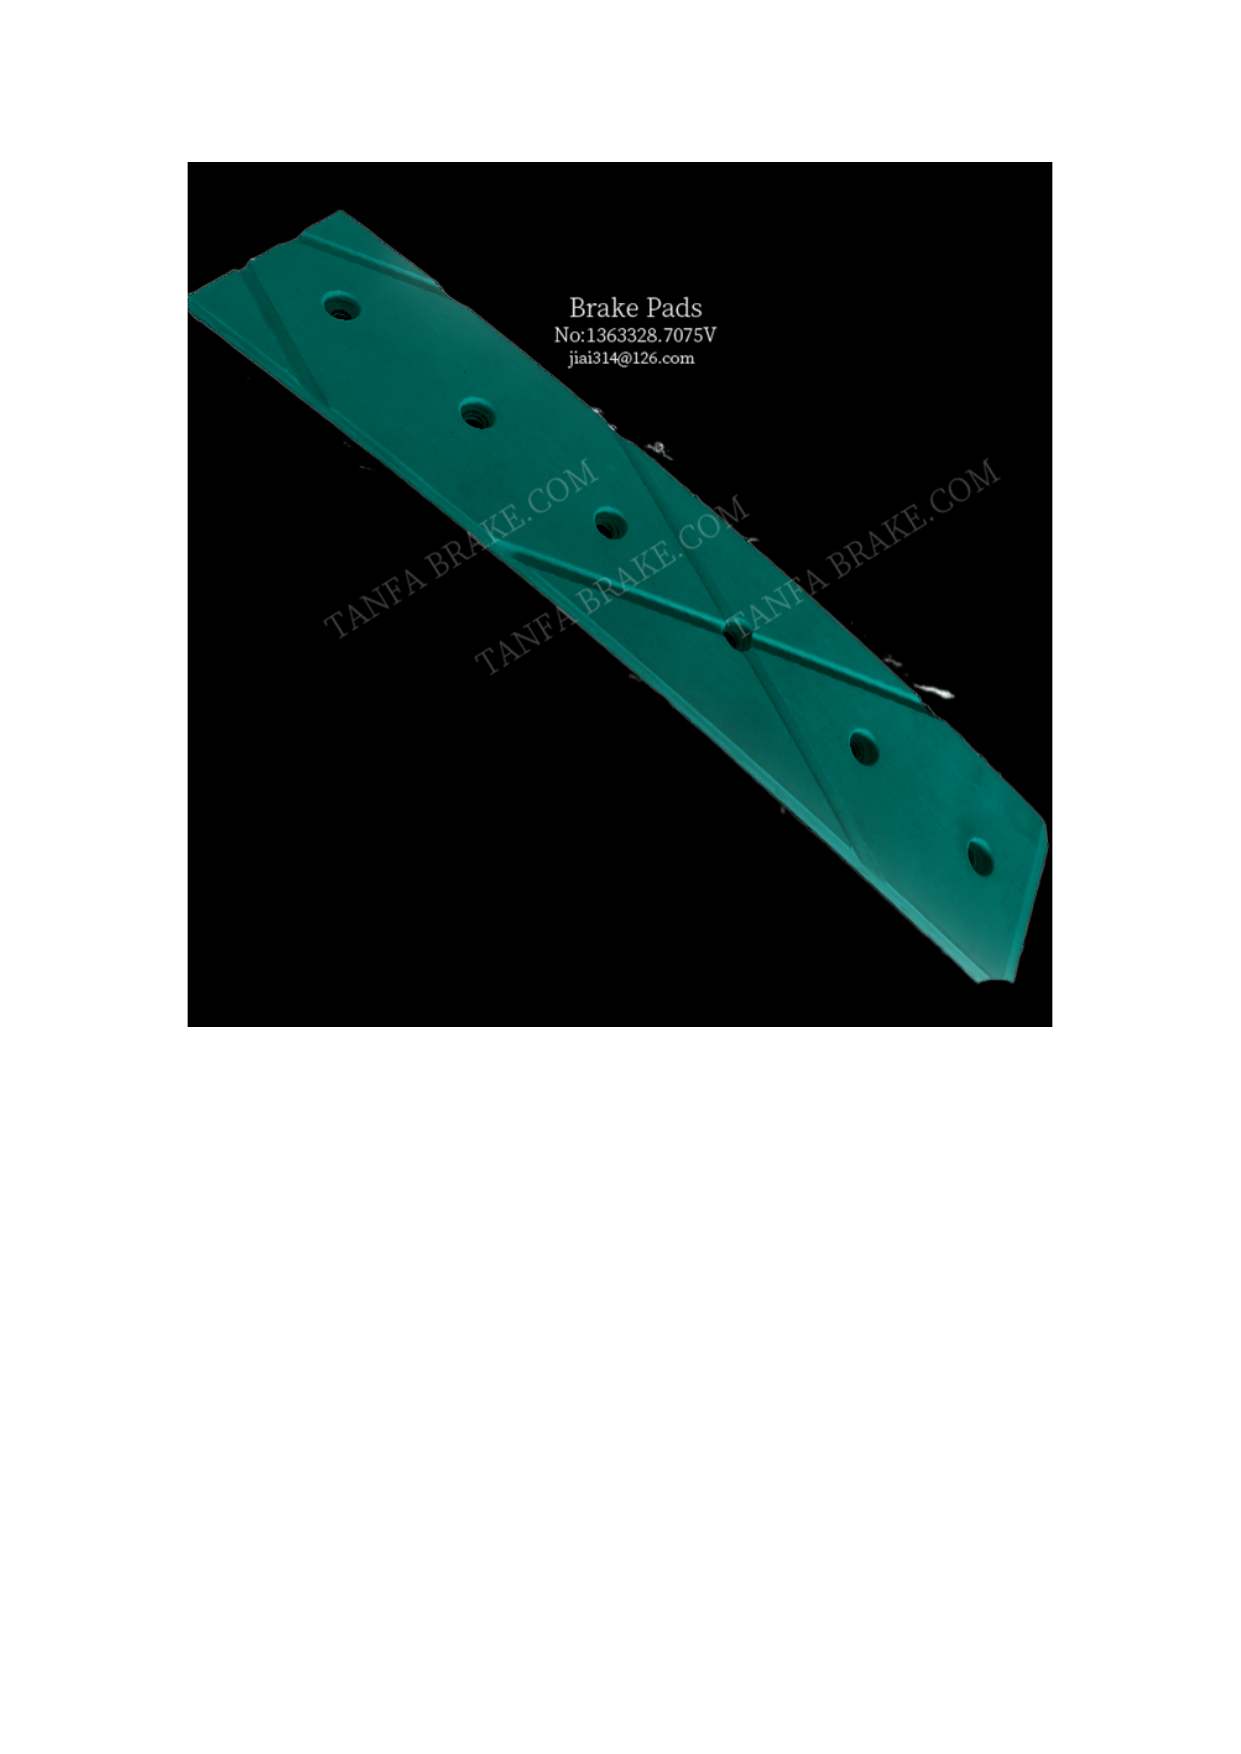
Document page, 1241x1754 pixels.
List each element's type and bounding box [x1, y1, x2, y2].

picture [187, 162, 1053, 1027]
